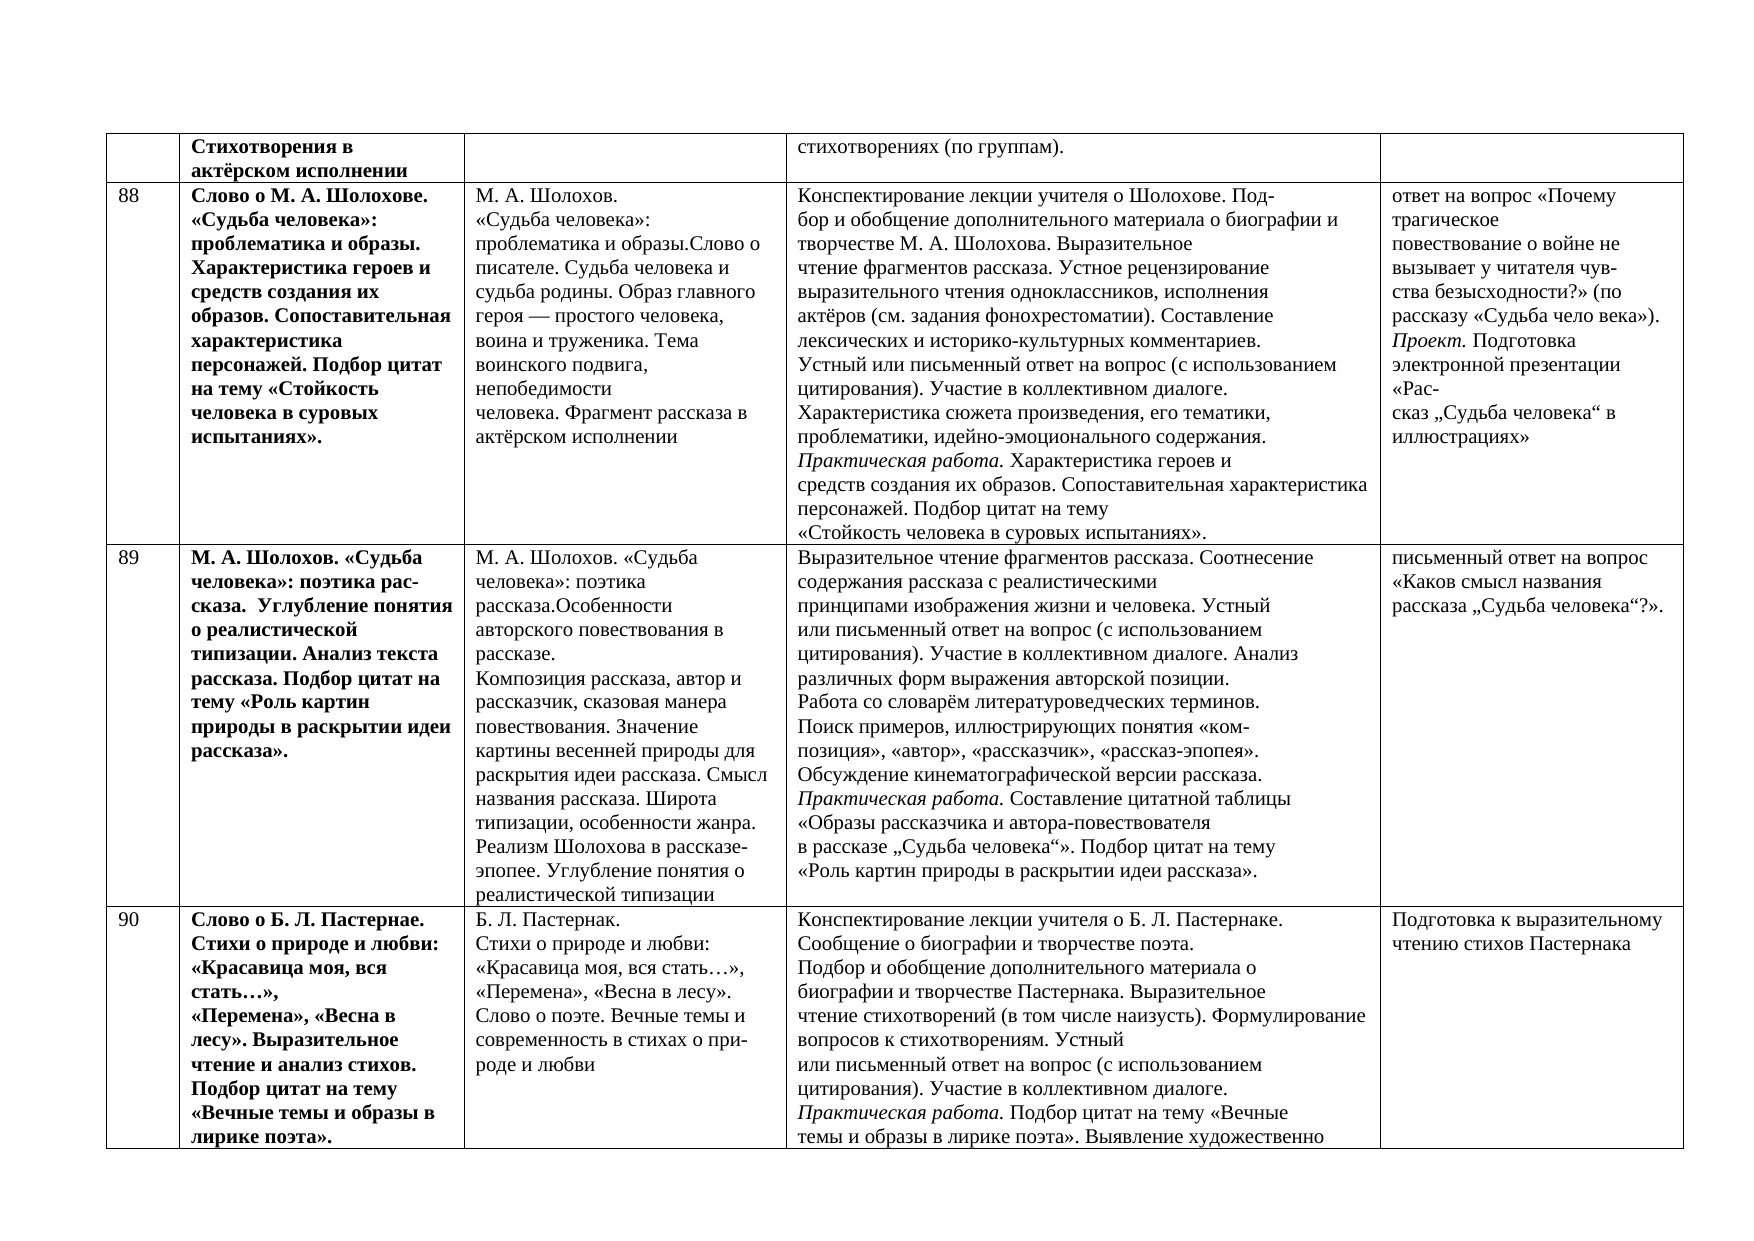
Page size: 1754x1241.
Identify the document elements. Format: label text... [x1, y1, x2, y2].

table_cell М. А. Шолохов. «Судьба человека»: проблематика и образы.Слово о писателе. Судьба человека и судьба родины. Образ главного героя — простого человека, воина и труженика. Тема воинского подвига, непобедимости человека. Фрагмент рассказа в актёрском исполнении [465, 183, 786, 544]
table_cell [1381, 907, 1683, 1148]
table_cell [1381, 134, 1683, 182]
table_cell 87 [107, 134, 179, 182]
table_cell М. А. Шолохов. «Судьба человека»: поэтика рас- сказа. Углубление понятия о реалистической типизации. Анализ текста рассказа. Подбор цитат на тему «Роль картин природы в раскрытии идеи рассказа». [180, 545, 464, 906]
table_cell Слово о М. А. Шолохове. «Судьба человека»: проблематика и образы. Характеристика героев и средств создания их образов. Сопоставительная характеристика персонажей. Подбор цитат на тему «Стойкость человека в суровых испытаниях». [180, 183, 464, 544]
table_cell Конспектирование лекции учителя о Шолохове. Под- бор и обобщение дополнительного материала о биографии и творчестве М. А. Шолохова. Выразительное чтение фрагментов рассказа. Устное рецензирование выразительного чтения одноклассников, исполнения актёров (см. задания фонохрестоматии). Составление лексических и историко-культурных комментариев. Устный или письменный ответ на вопрос (с использованием цитирования). Участие в коллективном диалоге. Характеристика сюжета произведения, его тематики, проблематики, идейно-эмоционального содержания. Практическая работа. Характеристика героев и средств создания их образов. Сопоставительная характеристика персонажей. Подбор цитат на тему «Стойкость человека в суровых испытаниях». [787, 183, 1380, 544]
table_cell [465, 134, 786, 182]
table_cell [787, 907, 1380, 1148]
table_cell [465, 907, 786, 1148]
table_cell 88 [107, 183, 179, 544]
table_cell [787, 134, 1380, 182]
table_cell Выразительное чтение фрагментов рассказа. Соотнесение содержания рассказа с реалистическими принципами изображения жизни и человека. Устный или письменный ответ на вопрос (с использованием цитирования). Участие в коллективном диалоге. Анализ различных форм выражения авторской позиции. Работа со словарём литературоведческих терминов. Поиск примеров, иллюстрирующих понятия «ком- позиция», «автор», «рассказчик», «рассказ-эпопея». Обсуждение кинематографической версии рассказа. Практическая работа. Составление цитатной таблицы «Образы рассказчика и автора-повествователя в рассказе „Судьба человека“». Подбор цитат на тему «Роль картин природы в раскрытии идеи рассказа». [787, 545, 1380, 906]
table_cell ответ на вопрос «Почему трагическое повествование о войне не вызывает у читателя чув- ства безысходности?» (по рассказу «Судьба чело века»). Проект. Подготовка электронной презентации «Рас- сказ „Судьба человека“ в иллюстрациях» [1381, 183, 1683, 544]
table_cell М. А. Шолохов. «Судьба человека»: поэтика рассказа.Особенности авторского повествования в рассказе. Композиция рассказа, автор и рассказчик, сказовая манера повествования. Значение картины весенней природы для раскрытия идеи рассказа. Смысл названия рассказа. Широта типизации, особенности жанра. Реализм Шолохова в рассказе- эпопее. Углубление понятия о реалистической типизации [465, 545, 786, 906]
table_cell письменный ответ на вопрос «Каков смысл названия рассказа „Судьба человека“?». [1381, 545, 1683, 906]
table_cell 89 [107, 545, 179, 906]
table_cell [180, 134, 464, 182]
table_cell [180, 907, 464, 1148]
table_cell 90 [107, 907, 179, 1148]
